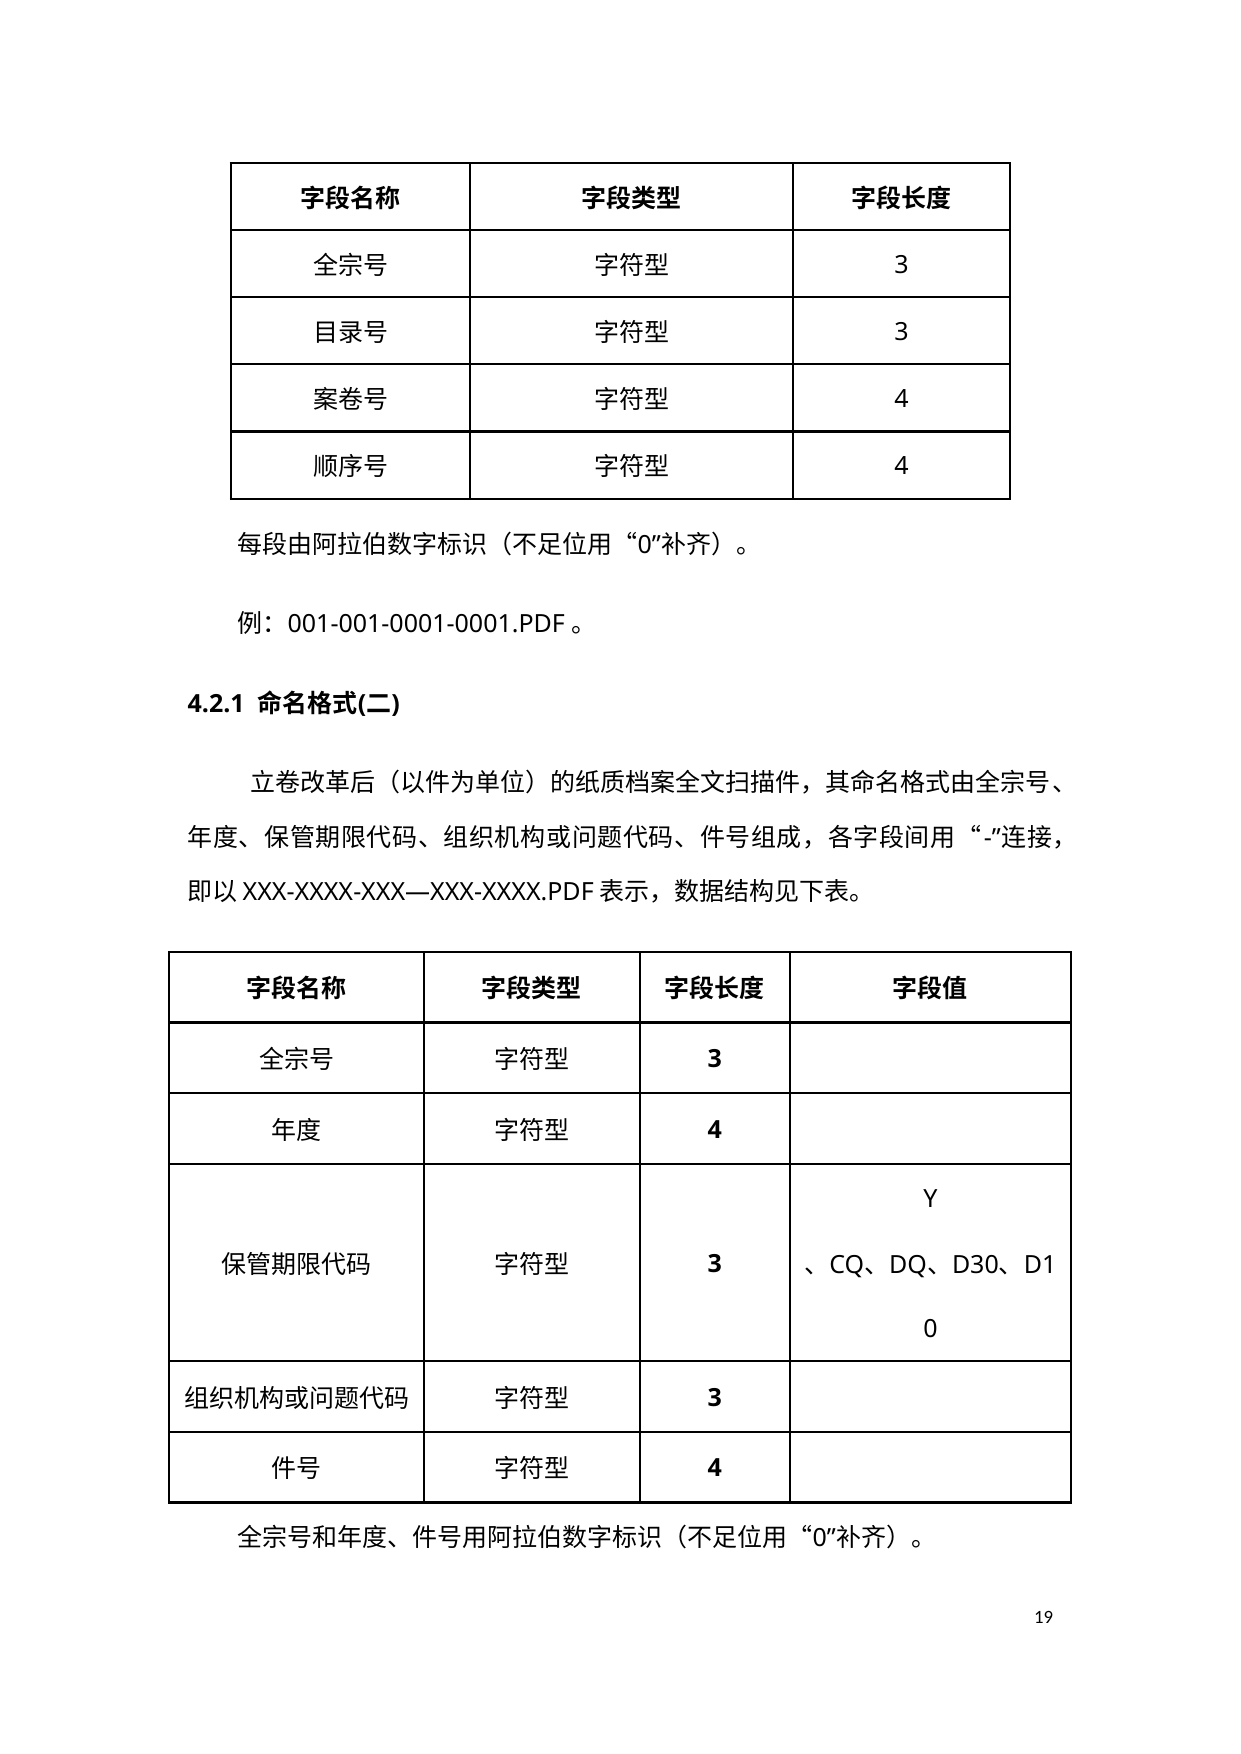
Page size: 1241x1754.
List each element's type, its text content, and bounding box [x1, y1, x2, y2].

text 4.2.1 命名格式(二) [187, 683, 1053, 719]
table_cell 字符型 [471, 231, 792, 296]
table_cell [791, 1362, 1070, 1431]
table_header 字段值 [791, 953, 1070, 1021]
text 立卷改革后（以件为单位）的纸质档案全文扫描件，其命名格式由全宗号、年度、保管期限代码、组织机构或问题代码、件号组成，各字段间用“-”连接，即以XXX-XXXX-XXX—XXX-XXXX.PDF表示，数据结构见下表。 [187, 763, 1053, 908]
table_cell Y、CQ、DQ、D30、D10 [791, 1165, 1070, 1360]
table_cell 字符型 [425, 1024, 639, 1092]
table_cell 字符型 [425, 1094, 639, 1163]
table_cell 顺序号 [232, 433, 469, 497]
table_cell 3 [641, 1362, 789, 1431]
table_cell 件号 [170, 1433, 423, 1501]
table_cell 保管期限代码 [170, 1165, 423, 1360]
table_cell 3 [794, 298, 1009, 363]
text 例：001-001-0001-0001.PDF 。 [187, 604, 1053, 640]
table_cell 字符型 [471, 433, 792, 497]
table_cell 组织机构或问题代码 [170, 1362, 423, 1431]
table_cell [791, 1094, 1070, 1163]
table_cell [791, 1433, 1070, 1501]
table_cell 全宗号 [170, 1024, 423, 1092]
table_cell 案卷号 [232, 365, 469, 430]
table_cell 目录号 [232, 298, 469, 363]
table_header 字段类型 [471, 164, 792, 229]
table_cell 字符型 [425, 1165, 639, 1360]
table_cell 字符型 [471, 298, 792, 363]
table_cell 4 [641, 1094, 789, 1163]
table_cell 4 [794, 433, 1009, 497]
table_header 字段名称 [170, 953, 423, 1021]
table_cell 3 [794, 231, 1009, 296]
table_cell 3 [641, 1165, 789, 1360]
table_cell 3 [641, 1024, 789, 1092]
table_header 字段名称 [232, 164, 469, 229]
table_header 字段类型 [425, 953, 639, 1021]
table_cell 字符型 [425, 1362, 639, 1431]
table_cell 4 [641, 1433, 789, 1501]
text 每段由阿拉伯数字标识（不足位用“0”补齐）。 [187, 524, 1053, 561]
table_cell 4 [794, 365, 1009, 430]
text 全宗号和年度、件号用阿拉伯数字标识（不足位用“0”补齐）。 [187, 1504, 1053, 1568]
table_header 字段长度 [794, 164, 1009, 229]
table_cell 年度 [170, 1094, 423, 1163]
table_header 字段长度 [641, 953, 789, 1021]
table_cell 全宗号 [232, 231, 469, 296]
table_cell 字符型 [425, 1433, 639, 1501]
table_cell [791, 1024, 1070, 1092]
table_cell 字符型 [471, 365, 792, 430]
